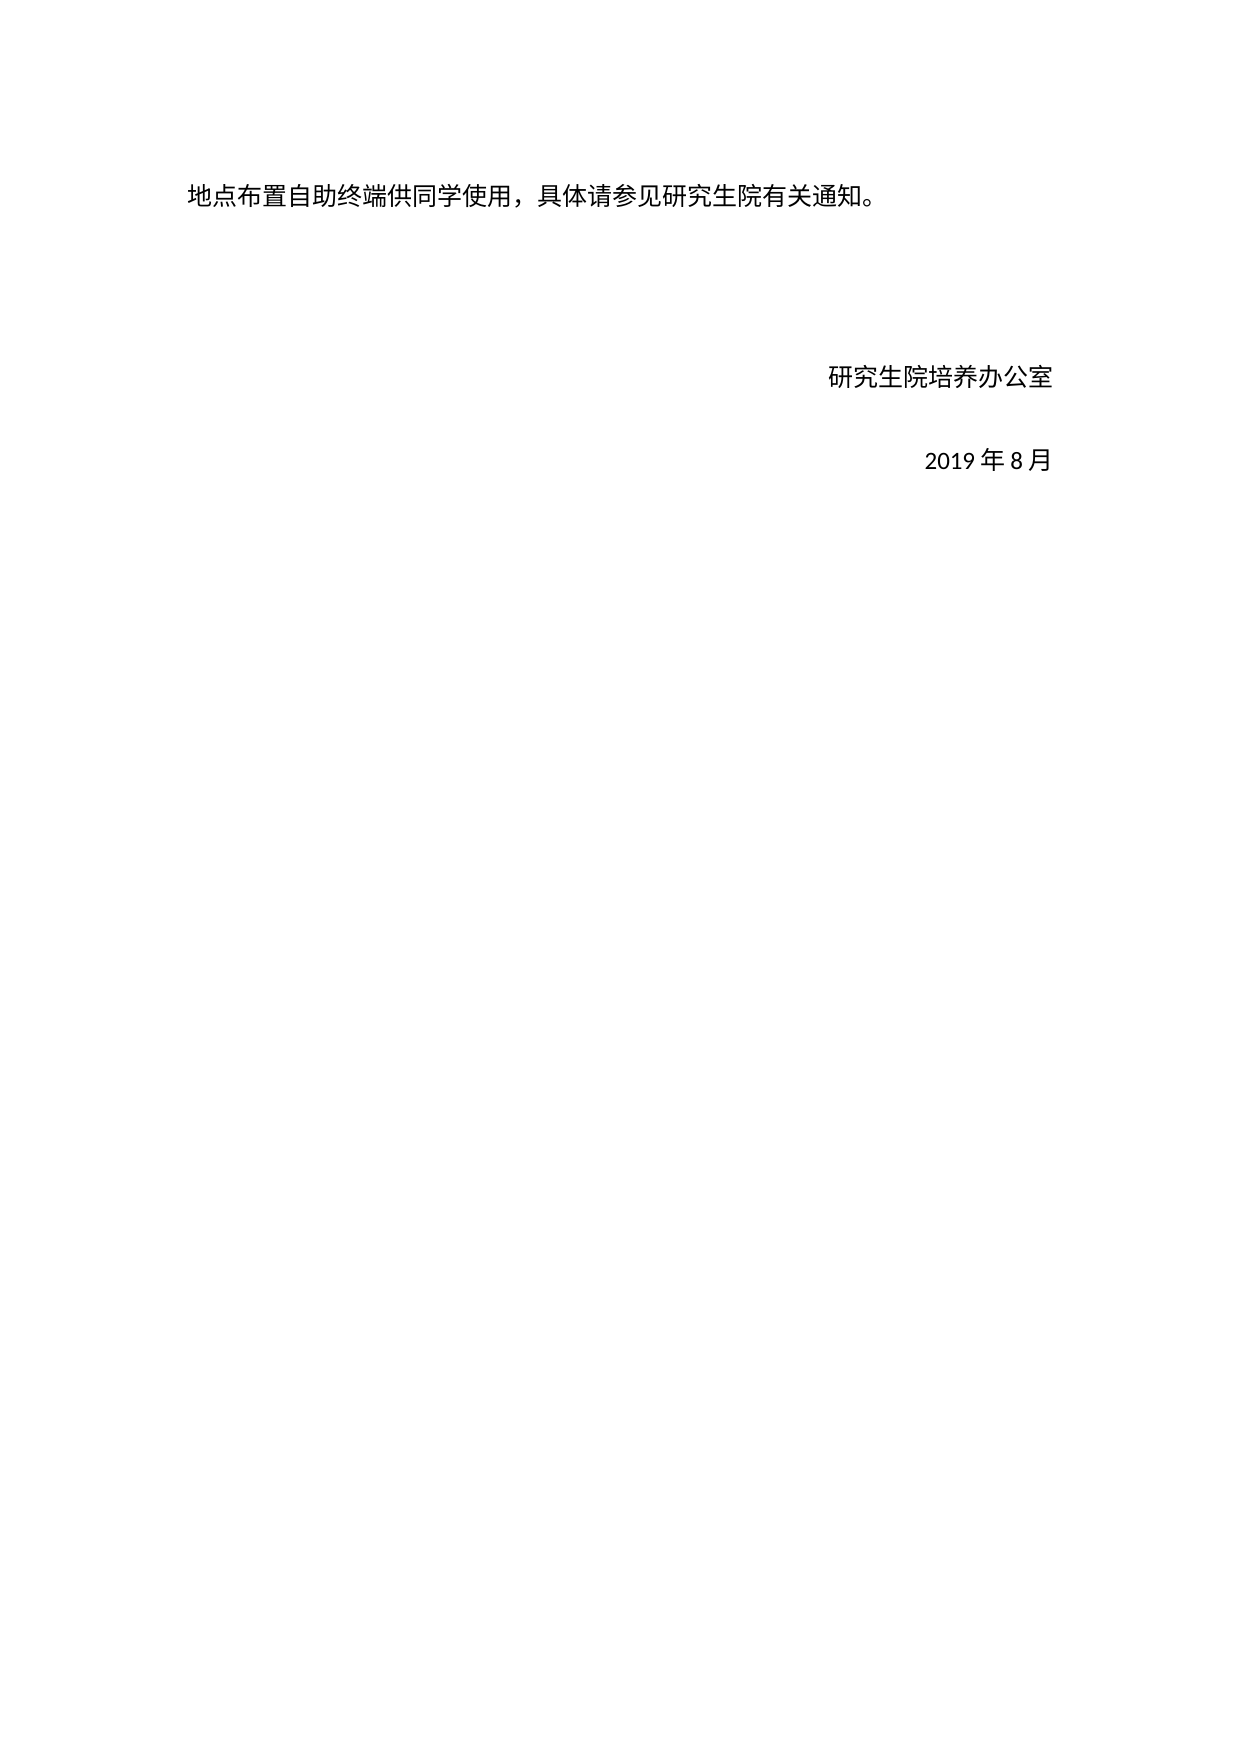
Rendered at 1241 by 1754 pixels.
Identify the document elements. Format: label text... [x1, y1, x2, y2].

text 2019年8月 [187, 426, 1053, 491]
text 研究生院培养办公室 [187, 343, 1053, 408]
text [187, 162, 1053, 227]
